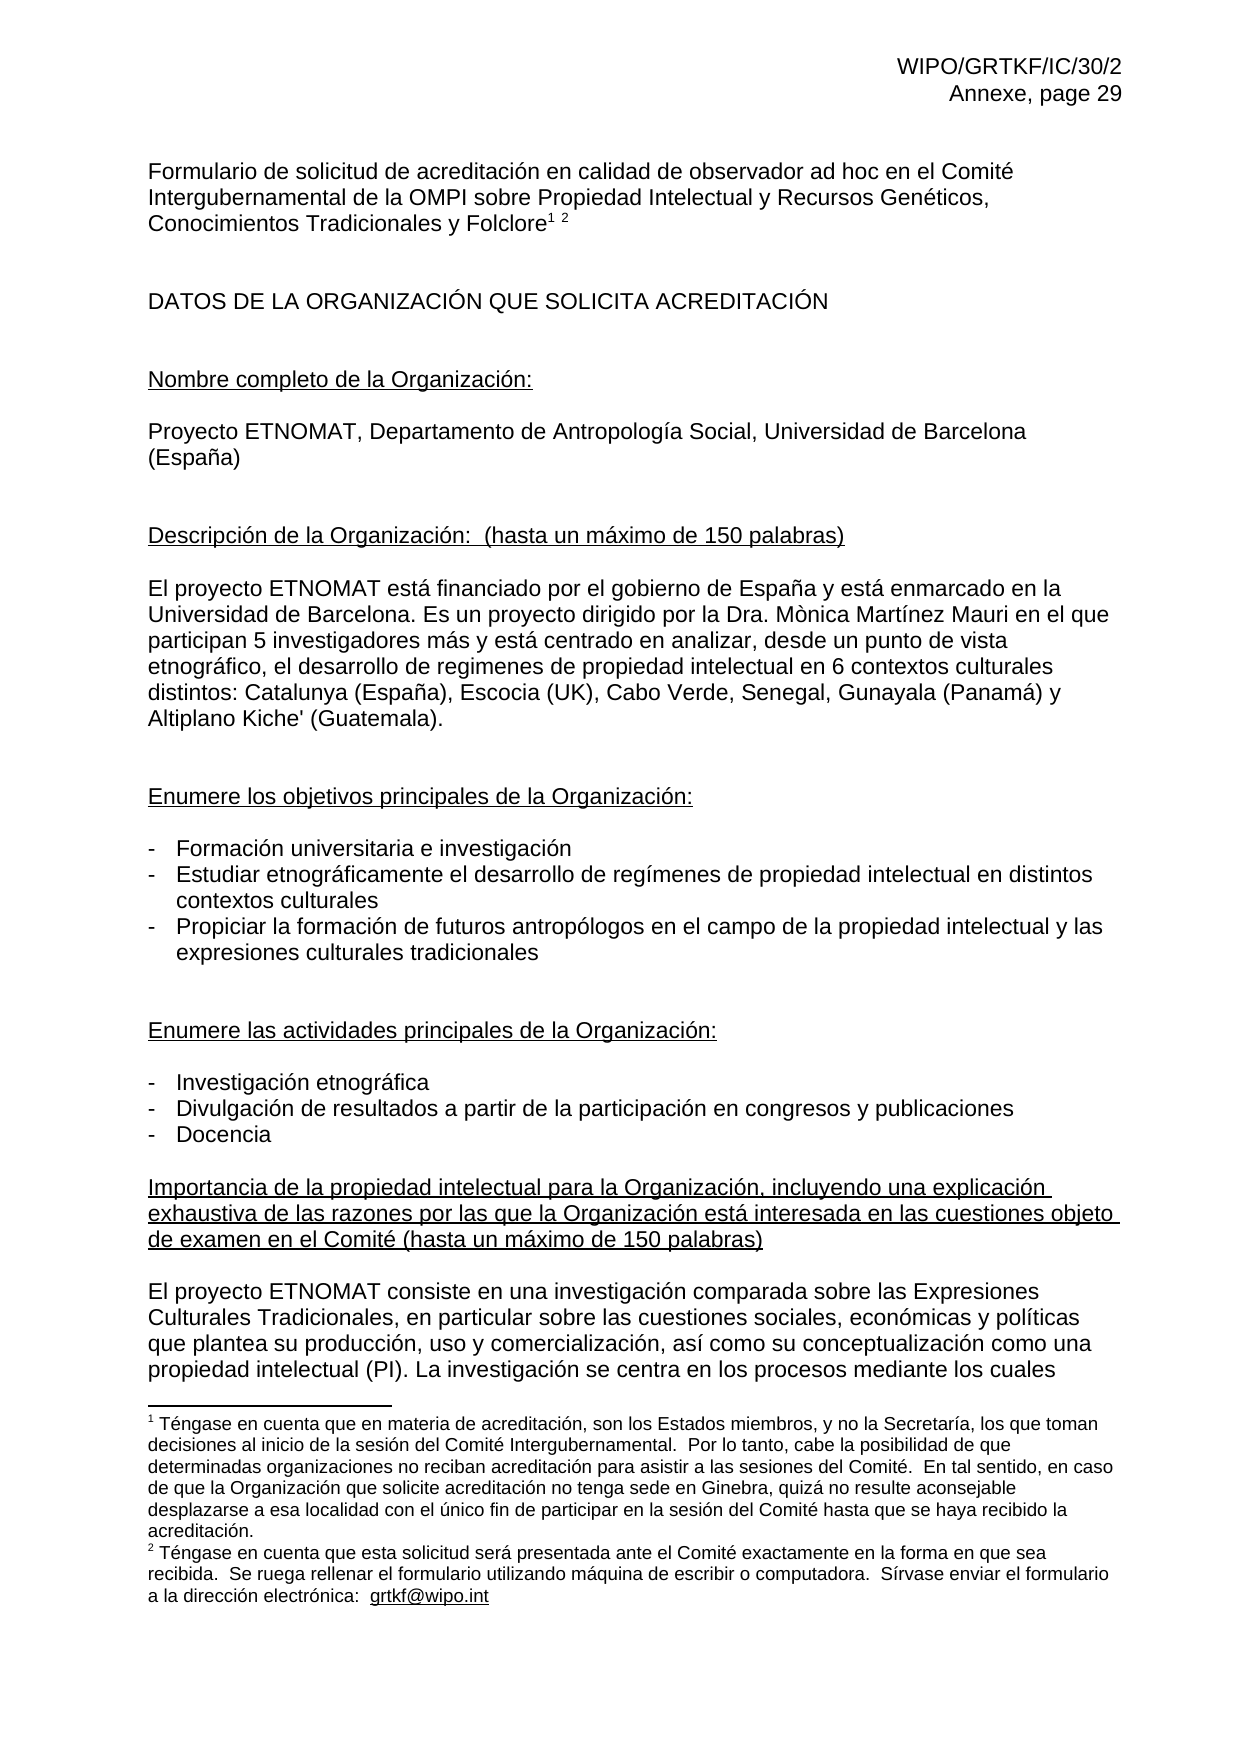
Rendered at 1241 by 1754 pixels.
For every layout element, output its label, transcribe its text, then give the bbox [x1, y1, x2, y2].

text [148, 1278, 1124, 1382]
text El proyecto ETNOMAT está financiado por el gobierno de España y está enmarcado en la Universidad de Barcelona. Es un proyecto dirigido por la Dra. Mònica Martínez Mauri en el que participan 5 investigadores más y está centrado en analizar, desde un punto de vista etnográfico, el desarrollo de regimenes de propiedad intelectual en 6 contextos culturales distintos: Catalunya (España), Escocia (UK), Cabo Verde, Senegal, Gunayala (Panamá) y Altiplano Kiche' (Guatemala). [148, 575, 1124, 731]
text DATOS DE LA ORGANIZACIÓN QUE SOLICITA ACREDITACIÓN [148, 289, 1124, 315]
text - Estudiar etnográficamente el desarrollo de regímenes de propiedad intelectual en distintos contextos culturales [148, 862, 1124, 914]
text Importancia de la propiedad intelectual para la Organización, incluyendo una explicación exhaustiva de las razones por las que la Organización está interesada en las cuestiones objeto de examen en el Comité (hasta un máximo de 150 palabras) [148, 1174, 1124, 1252]
text Nombre completo de la Organización: [148, 367, 1124, 393]
text Descripción de la Organización: (hasta un máximo de 150 palabras) [148, 523, 1124, 549]
text - Propiciar la formación de futuros antropólogos en el campo de la propiedad intelectual y las expresiones culturales tradicionales [148, 914, 1124, 966]
text Proyecto ETNOMAT, Departamento de Antropología Social, Universidad de Barcelona (España) [148, 419, 1124, 471]
text - Divulgación de resultados a partir de la participación en congresos y publicaciones [148, 1096, 1124, 1122]
text Formulario de solicitud de acreditación en calidad de observador ad hoc en el Comité Intergubernamental de la OMPI sobre Propiedad Intelectual y Recursos Genéticos, Conocimientos Tradicionales y Folclore [148, 158, 1124, 237]
text Enumere las actividades principales de la Organización: [148, 1018, 1124, 1044]
text - Docencia [148, 1122, 1124, 1148]
text - Investigación etnográfica [148, 1070, 1124, 1096]
text - Formación universitaria e investigación [148, 836, 1124, 862]
text Enumere los objetivos principales de la Organización: [148, 783, 1124, 809]
